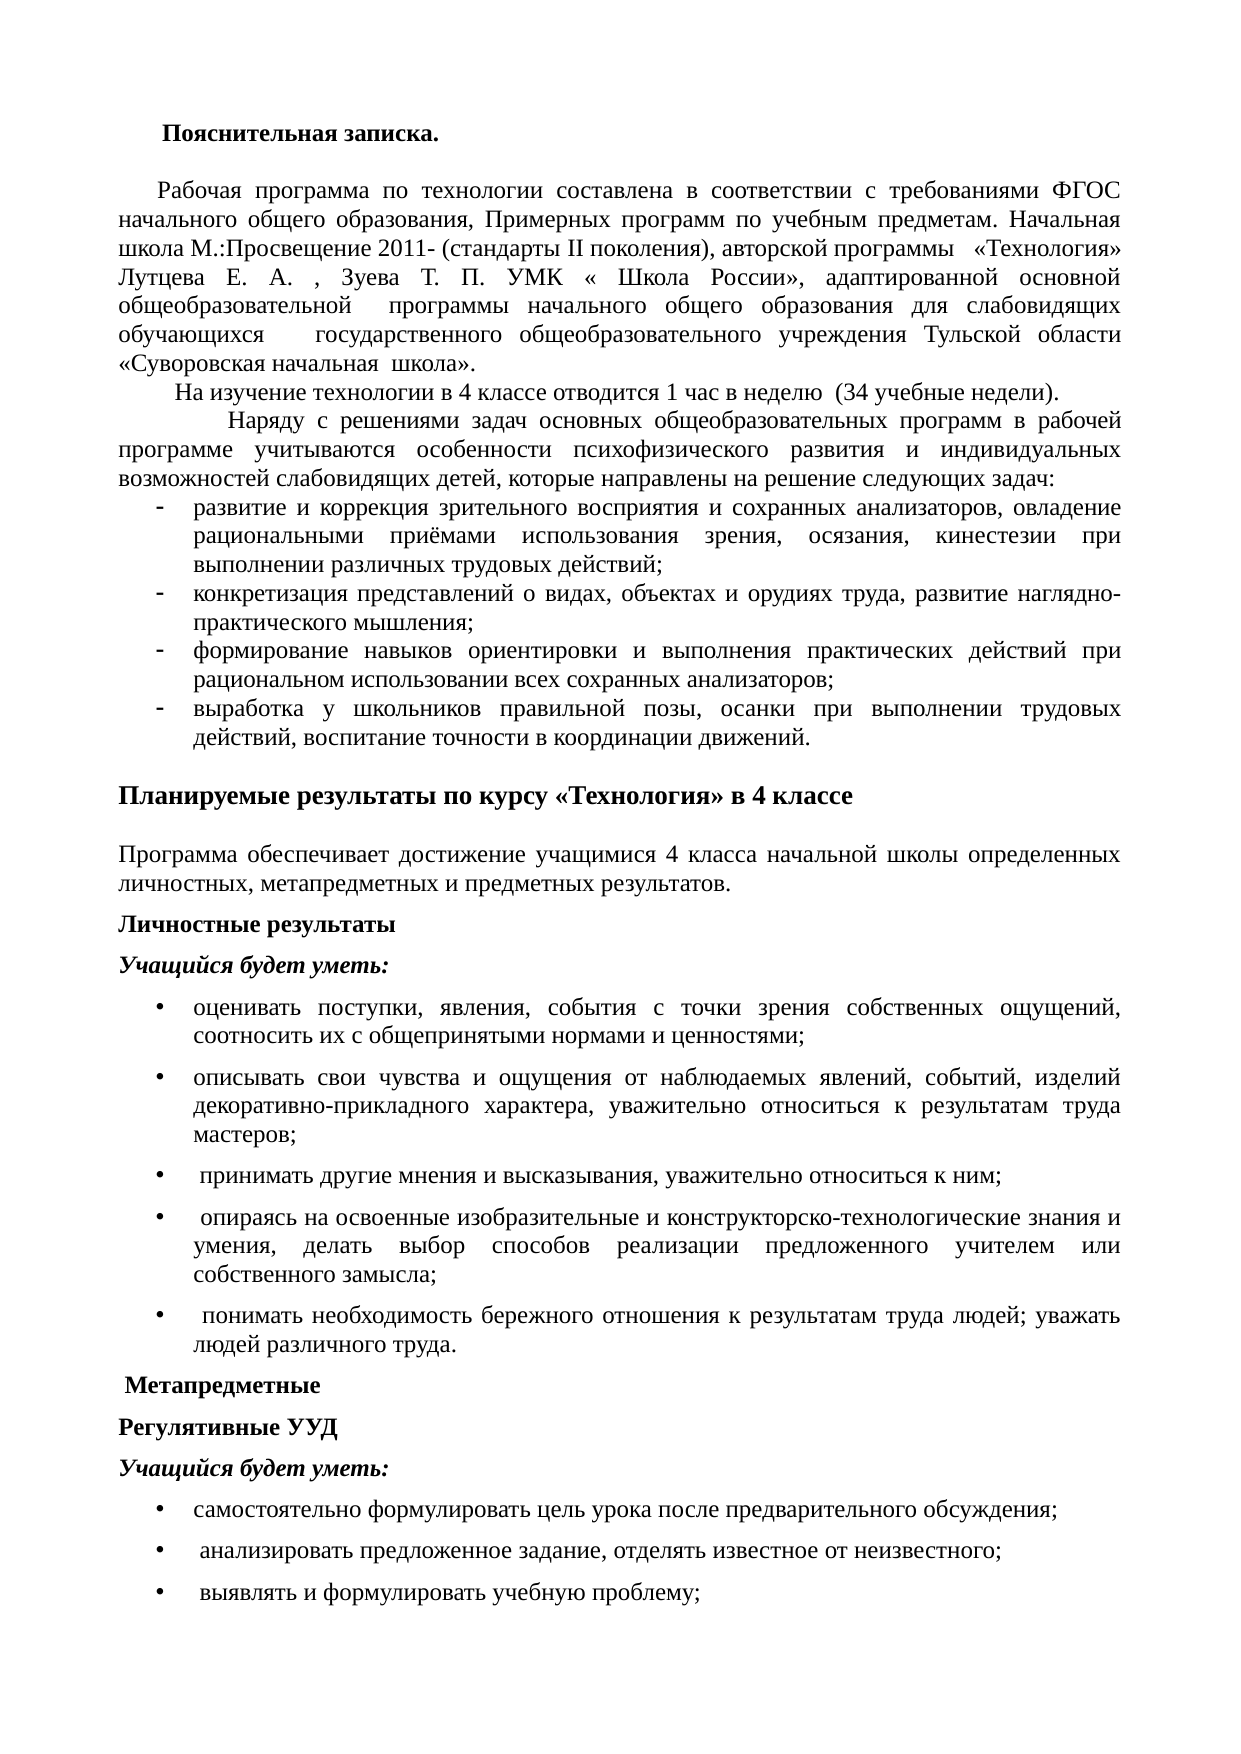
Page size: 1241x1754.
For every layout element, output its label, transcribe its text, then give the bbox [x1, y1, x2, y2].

list выявлять и формулировать учебную проблему; [156, 1577, 1122, 1606]
list конкретизация представлений о видах, объектах и орудиях труда, развитие наглядно-практического мышления; [156, 578, 1122, 636]
text Планируемые результаты по курсу «Технология» в 4 классе [118, 779, 1122, 811]
text Учащийся будет уметь: [118, 951, 1122, 979]
text Рабочая программа по технологии составлена в соответствии с требованиями ФГОС начального общего образования, Примерных программ по учебным предметам. Начальная школа М.:Просвещение 2011- (стандарты II поколения), авторской программы «Технология» Лутцева Е. А. , Зуева Т. П. УМК « Школа России», адаптированной основной общеобразовательной программы начального общего образования для слабовидящих обучающихся государственного общеобразовательного учреждения Тульской области «Суворовская начальная школа». [118, 176, 1122, 377]
list самостоятельно формулировать цель урока после предварительного обсуждения; [156, 1494, 1122, 1523]
text Программа обеспечивает достижение учащимися 4 класса начальной школы определенных личностных, метапредметных и предметных результатов. [118, 839, 1122, 897]
text Личностные результаты [118, 909, 1122, 938]
text На изучение технологии в 4 классе отводится 1 час в неделю (34 учебные недели). [118, 377, 1122, 406]
list описывать свои чувства и ощущения от наблюдаемых явлений, событий, изделий декоративно-прикладного характера, уважительно относиться к результатам труда мастеров; [156, 1062, 1122, 1148]
list анализировать предложенное задание, отделять известное от неизвестного; [156, 1536, 1122, 1564]
text Метапредметные [118, 1371, 1122, 1399]
list опираясь на освоенные изобразительные и конструкторско-технологические знания и умения, делать выбор способов реализации предложенного учителем или собственного замысла; [156, 1202, 1122, 1288]
text Регулятивные УУД [118, 1412, 1122, 1441]
list формирование навыков ориентировки и выполнения практических действий при рациональном использовании всех сохранных анализаторов; [156, 636, 1122, 693]
list оценивать поступки, явления, события с точки зрения собственных ощущений, соотносить их с общепринятыми нормами и ценностями; [156, 992, 1122, 1049]
text Пояснительная записка. [118, 118, 1122, 147]
text Учащийся будет уметь: [118, 1453, 1122, 1482]
list выработка у школьников правильной позы, осанки при выполнении трудовых действий, воспитание точности в координации движений. [156, 693, 1122, 751]
list понимать необходимость бережного отношения к результатам труда людей; уважать людей различного труда. [156, 1301, 1122, 1358]
text Наряду с решениями задач основных общеобразовательных программ в рабочей программе учитываются особенности психофизического развития и индивидуальных возможностей слабовидящих детей, которые направлены на решение следующих задач: [118, 406, 1122, 492]
list развитие и коррекция зрительного восприятия и сохранных анализаторов, овладение рациональными приёмами использования зрения, осязания, кинестезии при выполнении различных трудовых действий; [156, 492, 1122, 578]
list принимать другие мнения и высказывания, уважительно относиться к ним; [156, 1161, 1122, 1189]
